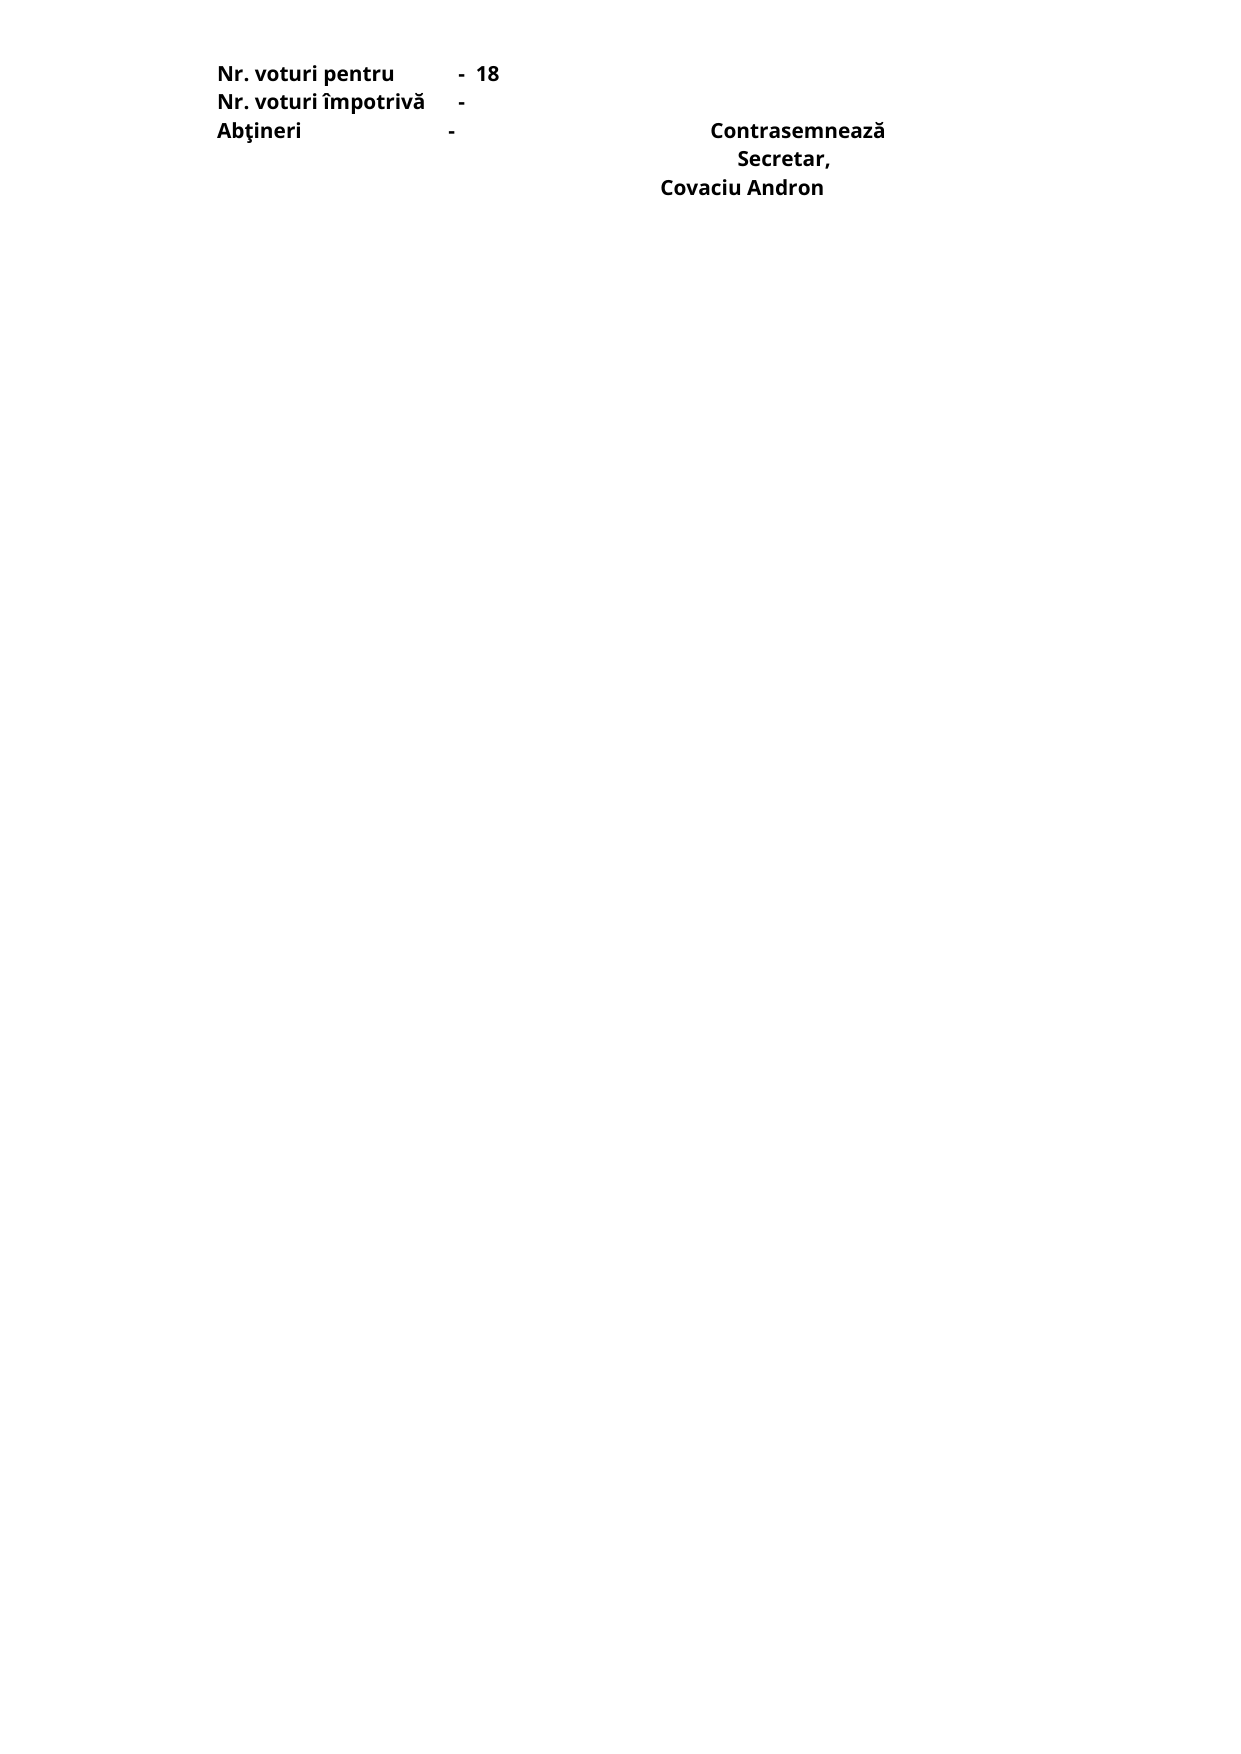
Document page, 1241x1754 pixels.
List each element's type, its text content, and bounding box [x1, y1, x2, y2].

text Secretar, Covaciu Andron [142, 144, 1181, 201]
text Nr. voturi împotrivă - [142, 87, 1181, 116]
text Abţineri - Contrasemnează [142, 116, 1181, 144]
text Nr. voturi pentru - 18 [142, 59, 1181, 87]
